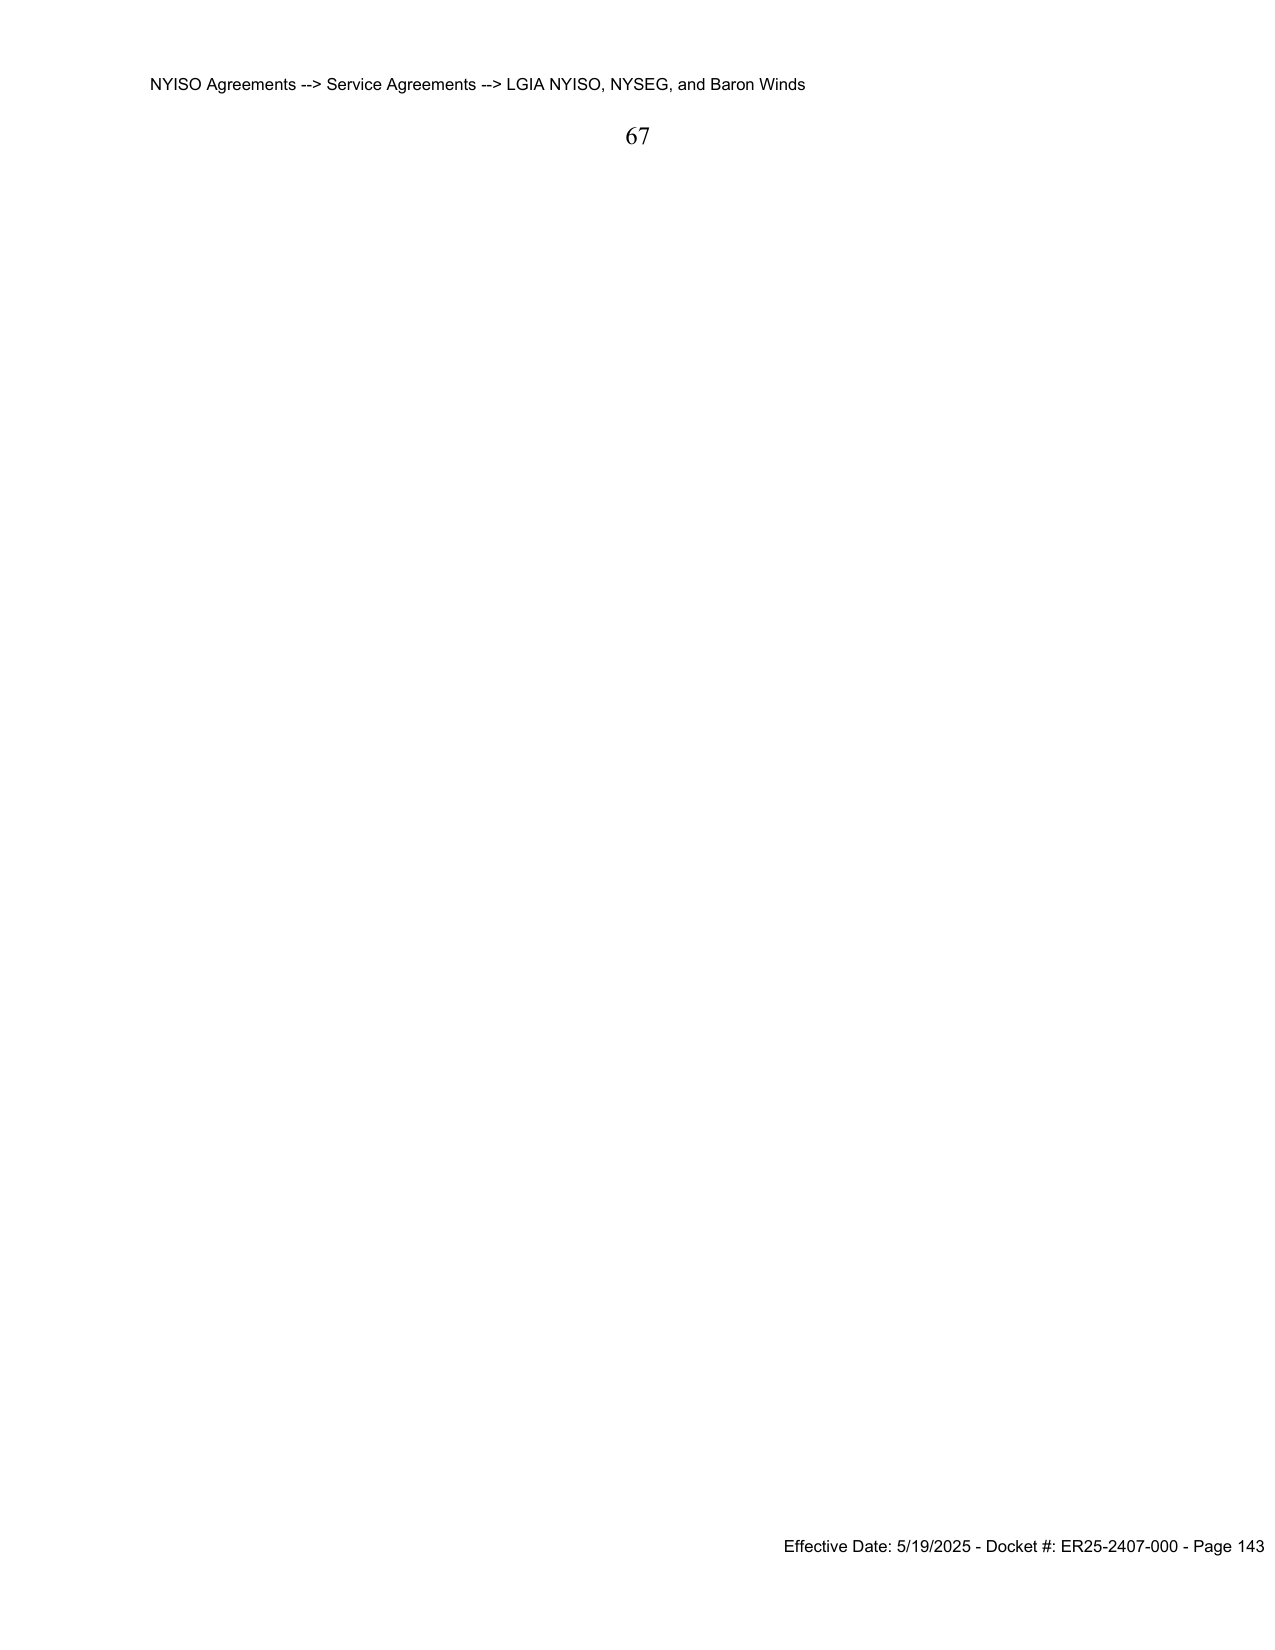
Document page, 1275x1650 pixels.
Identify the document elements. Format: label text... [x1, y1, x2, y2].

list 67 [625, 121, 1264, 150]
